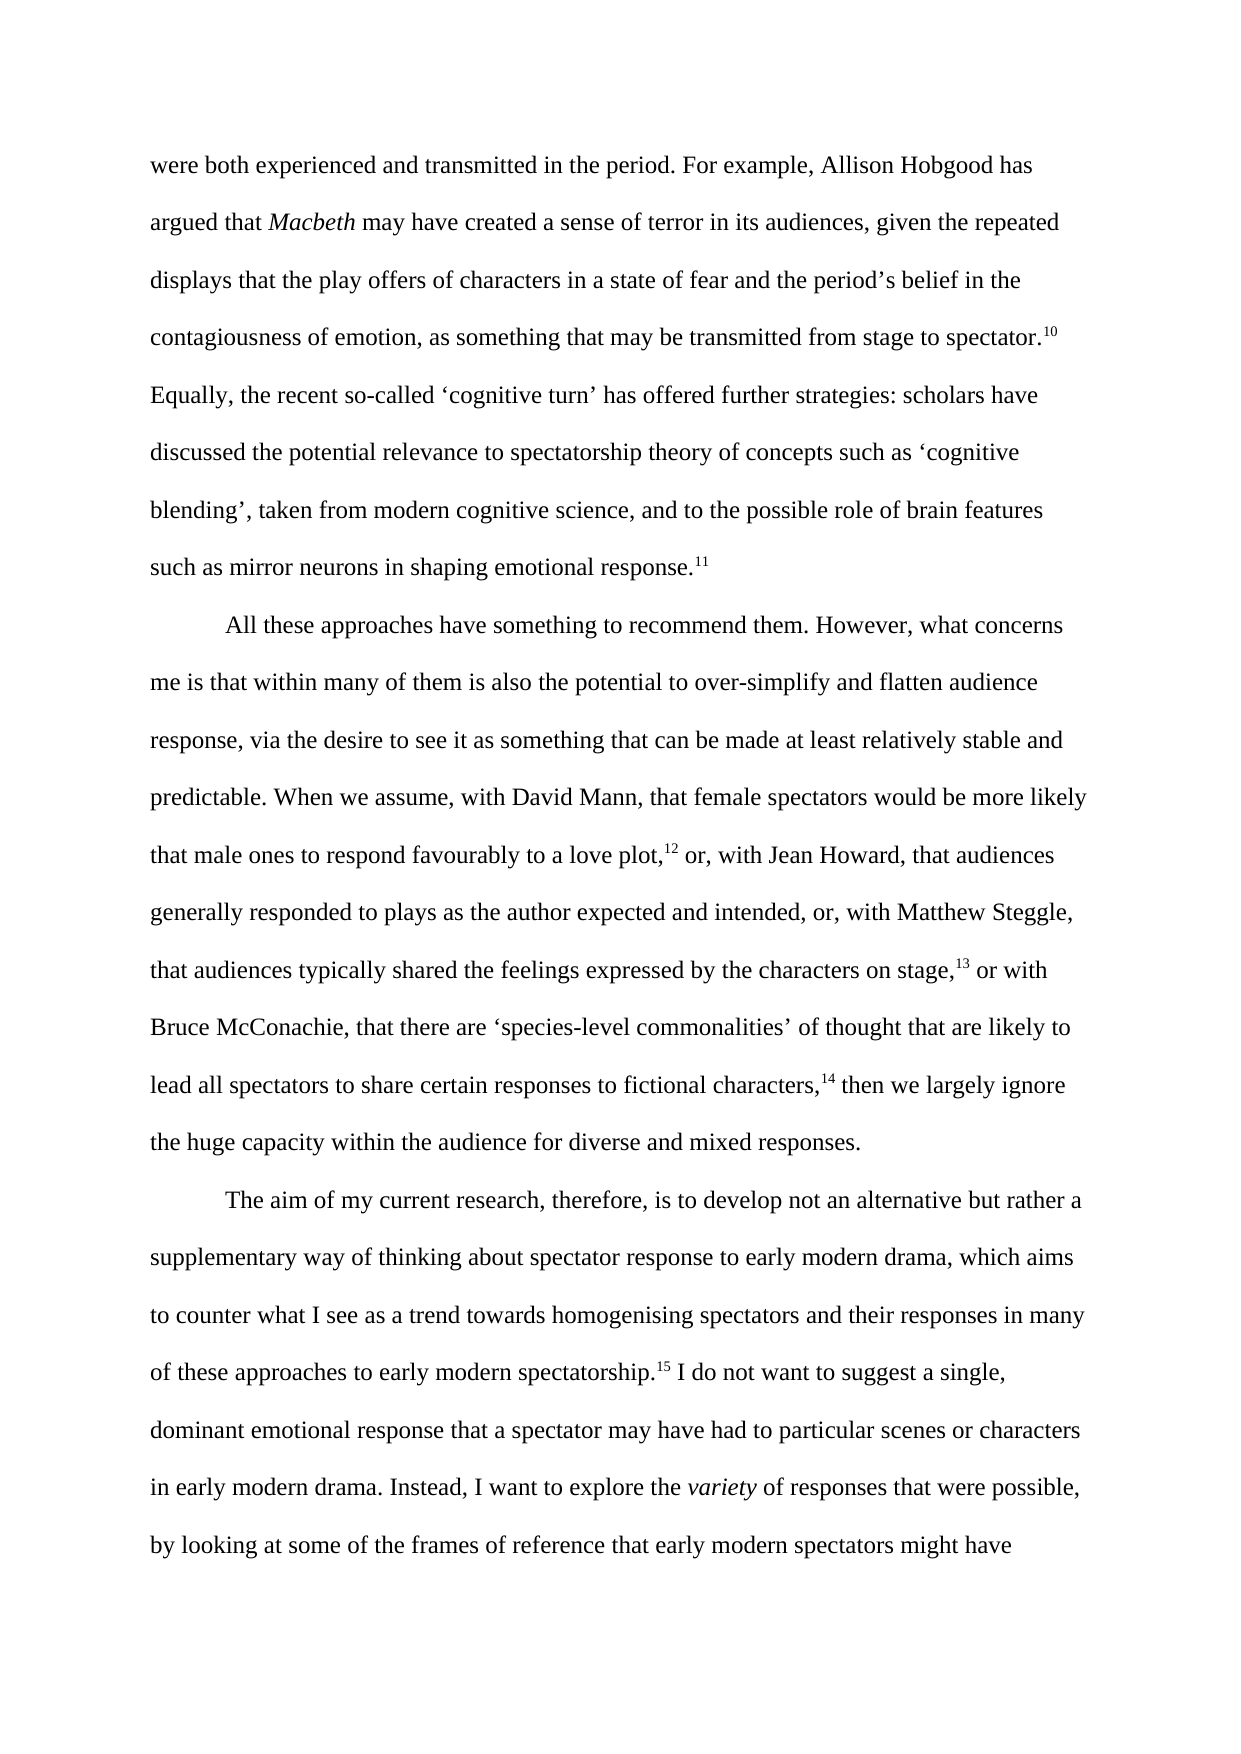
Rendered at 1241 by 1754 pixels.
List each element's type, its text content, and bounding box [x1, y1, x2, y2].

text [150, 150, 1090, 581]
text All these approaches have something to recommend them. However, what concerns me is that within many of them is also the potential to over-simplify and flatten audience response, via the desire to see it as something that can be made at least relatively stable and predictable. When we assume, with David Mann, that female spectators would be more likely that male ones to respond favourably to a love plot, or, with Jean Howard, that audiences generally responded to plays as the author expected and intended, or, with Matthew Steggle, that audiences typically shared the feelings expressed by the characters on stage, or with Bruce McConachie, that there are ‘species-level commonalities’ of thought that are likely to lead all spectators to share certain responses to fictional characters, then we largely ignore the huge capacity within the audience for diverse and mixed responses. [150, 610, 1090, 1156]
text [150, 1185, 1090, 1559]
